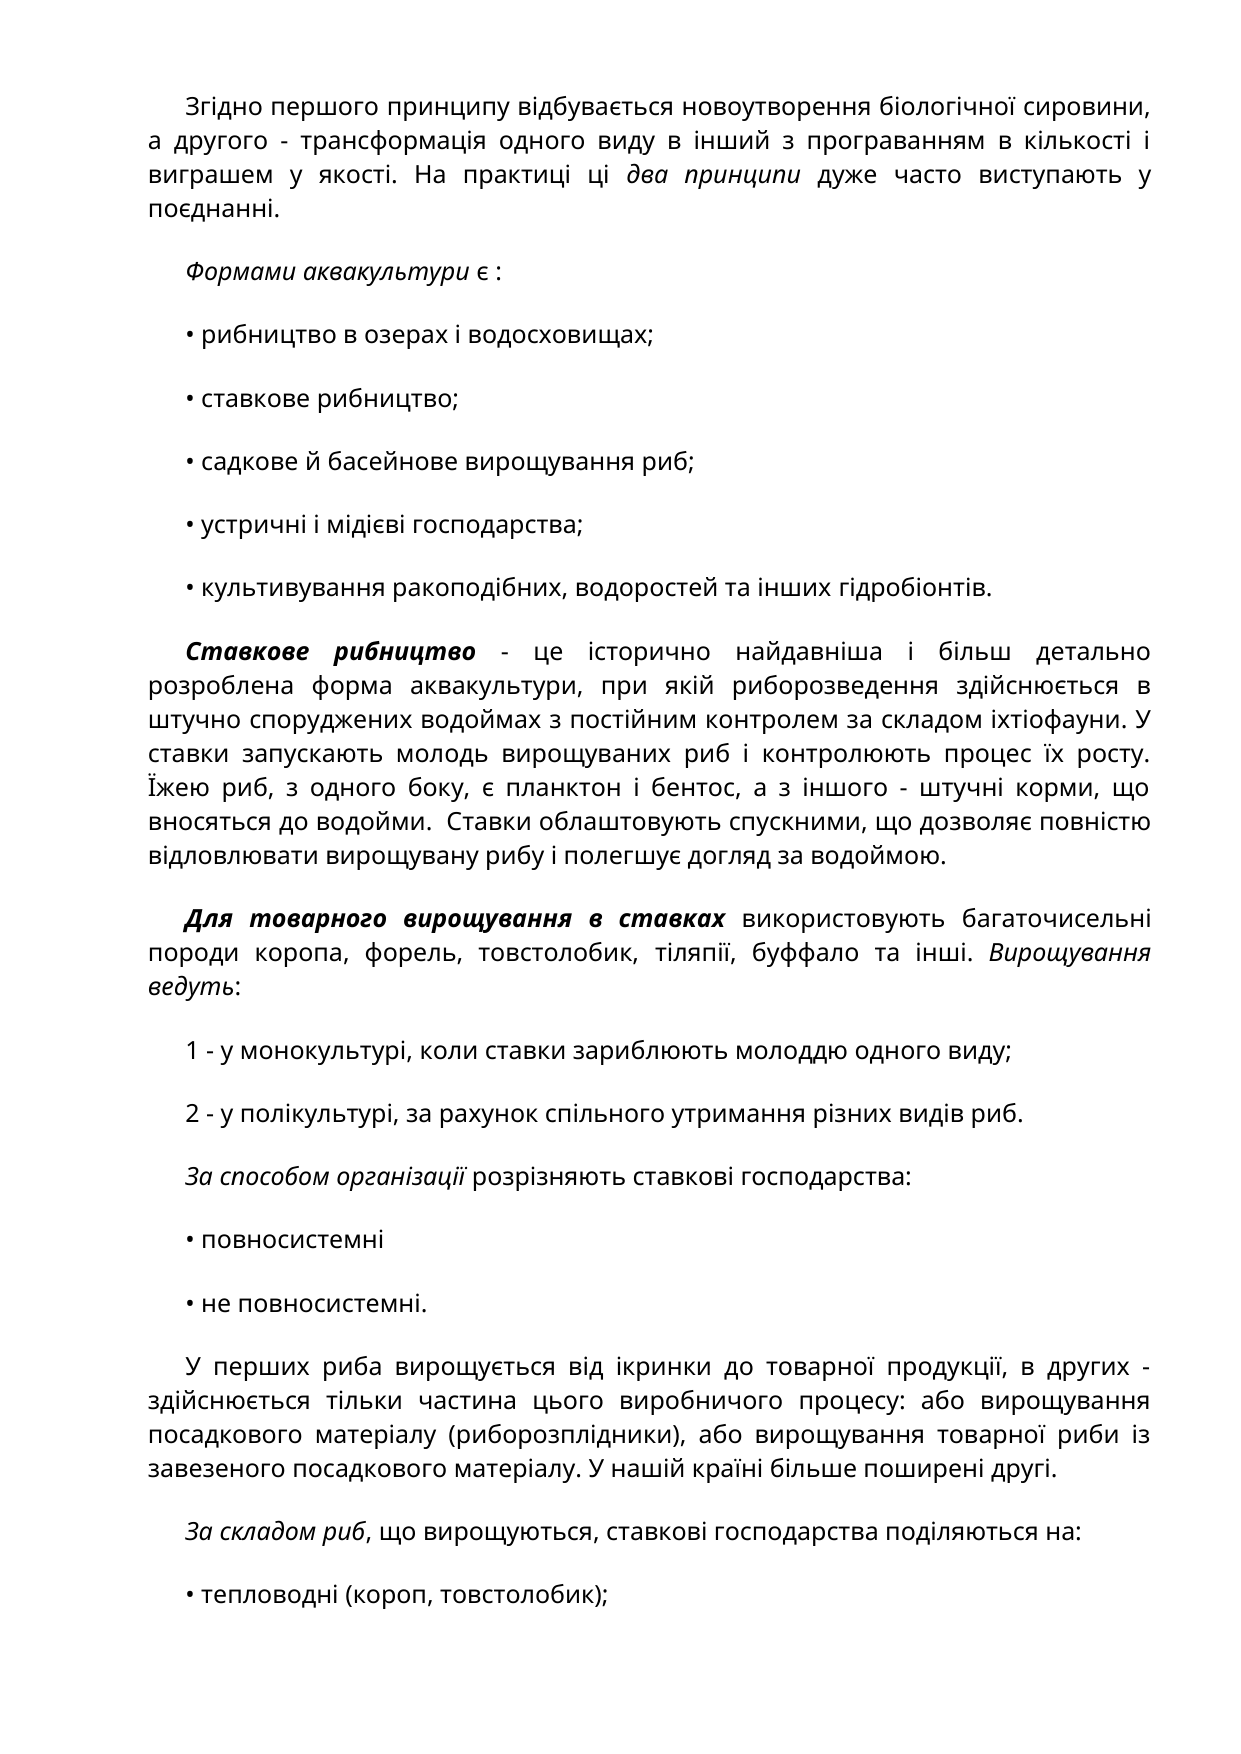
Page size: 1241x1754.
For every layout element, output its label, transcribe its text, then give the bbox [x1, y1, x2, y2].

text • повносистемні [148, 1222, 1152, 1256]
text Ставкове рибництво - це історично найдавніша і більш детально розроблена форма аквакультури, при якій риборозведення здійснюється в штучно споруджених водоймах з постійним контролем за складом іхтіофауни. У ставки запускають молодь вирощуваних риб і контролюють процес їх росту. Їжею риб, з одного боку, є планктон і бентос, а з іншого - штучні корми, що вносяться до водойми. Ставки облаштовують спускними, що дозволяє повністю відловлювати вирощувану рибу і полегшує догляд за водоймою. [148, 633, 1152, 872]
text За складом риб, що вирощуються, ставкові господарства поділяються на: [148, 1514, 1152, 1548]
text Для товарного вирощування в ставках використовують багаточисельні породи коропа, форель, товстолобик, тіляпії, буффало та інші. Вирощування ведуть: [148, 901, 1152, 1003]
text • не повносистемні. [148, 1285, 1152, 1319]
text 2 - у полікультурі, за рахунок спільного утримання різних видів риб. [148, 1096, 1152, 1129]
text За способом організації розрізняють ставкові господарства: [148, 1159, 1152, 1193]
text • тепловодні (короп, товстолобик); [148, 1577, 1152, 1611]
text У перших риба вирощується від ікринки до товарної продукції, в других - здійснюється тільки частина цього виробничого процесу: або вирощування посадкового матеріалу (риборозплідники), або вирощування товарної риби із завезеного посадкового матеріалу. У нашій країні більше поширені другі. [148, 1348, 1152, 1485]
text • культивування ракоподібних, водоростей та інших гідробіонтів. [148, 570, 1152, 604]
text • устричні і мідієві господарства; [148, 507, 1152, 541]
text Згідно першого принципу відбувається новоутворення біологічної сировини, а другого - трансформація одного виду в інший з програванням в кількості і виграшем у якості. На практиці ці два принципи дуже часто виступають у поєднанні. [148, 88, 1152, 225]
text • ставкове рибництво; [148, 380, 1152, 414]
text • рибництво в озерах і водосховищах; [148, 317, 1152, 351]
text 1 - у монокультурі, коли ставки зариблюють молоддю одного виду; [148, 1032, 1152, 1066]
text Формами аквакультури є : [148, 254, 1152, 288]
text • садкове й басейнове вирощування риб; [148, 444, 1152, 478]
